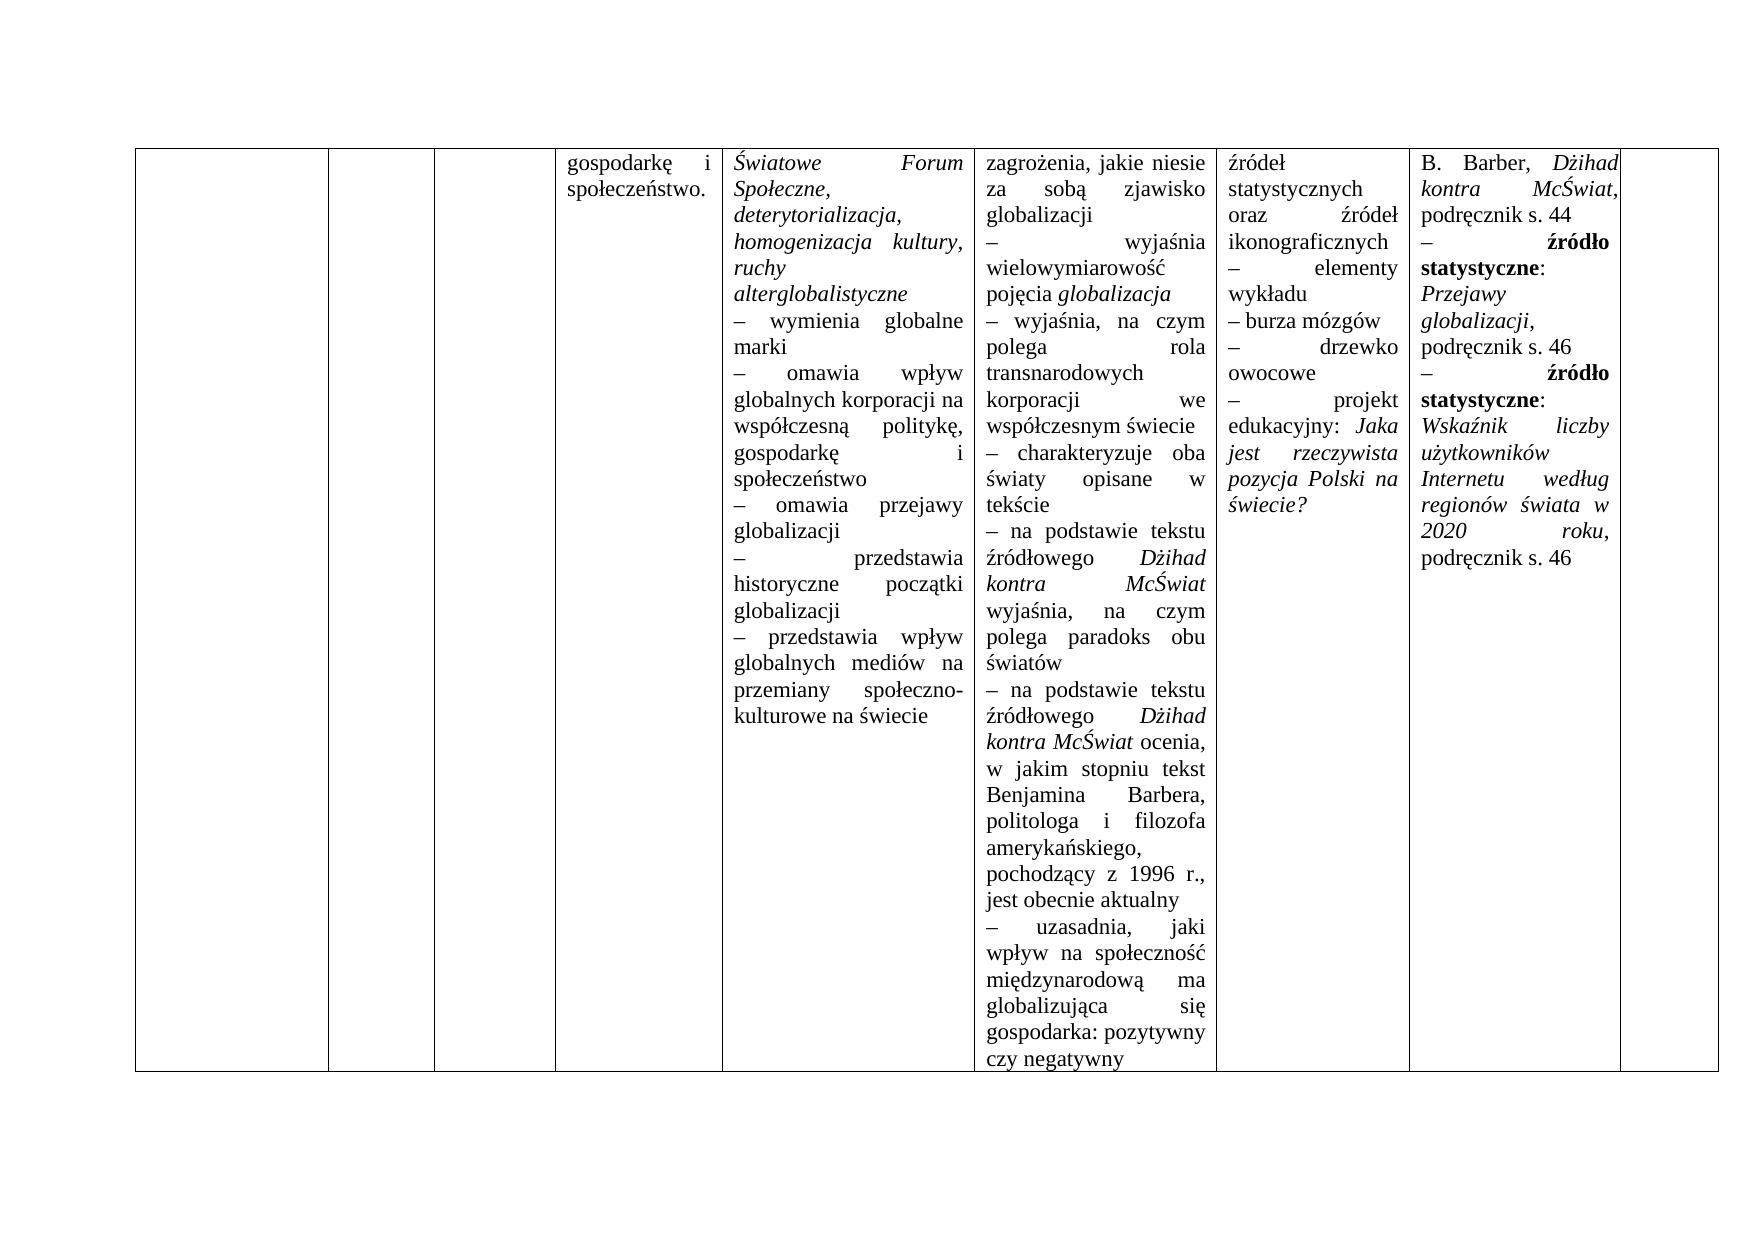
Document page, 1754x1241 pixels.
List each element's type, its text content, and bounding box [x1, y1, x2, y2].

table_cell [136, 149, 328, 1071]
table_cell 1 [329, 149, 434, 1071]
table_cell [556, 149, 722, 1071]
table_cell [1410, 149, 1620, 1071]
table_cell [1621, 149, 1718, 1071]
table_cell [1217, 149, 1409, 1071]
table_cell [975, 149, 1216, 1071]
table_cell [723, 149, 974, 1071]
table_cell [435, 149, 555, 1071]
